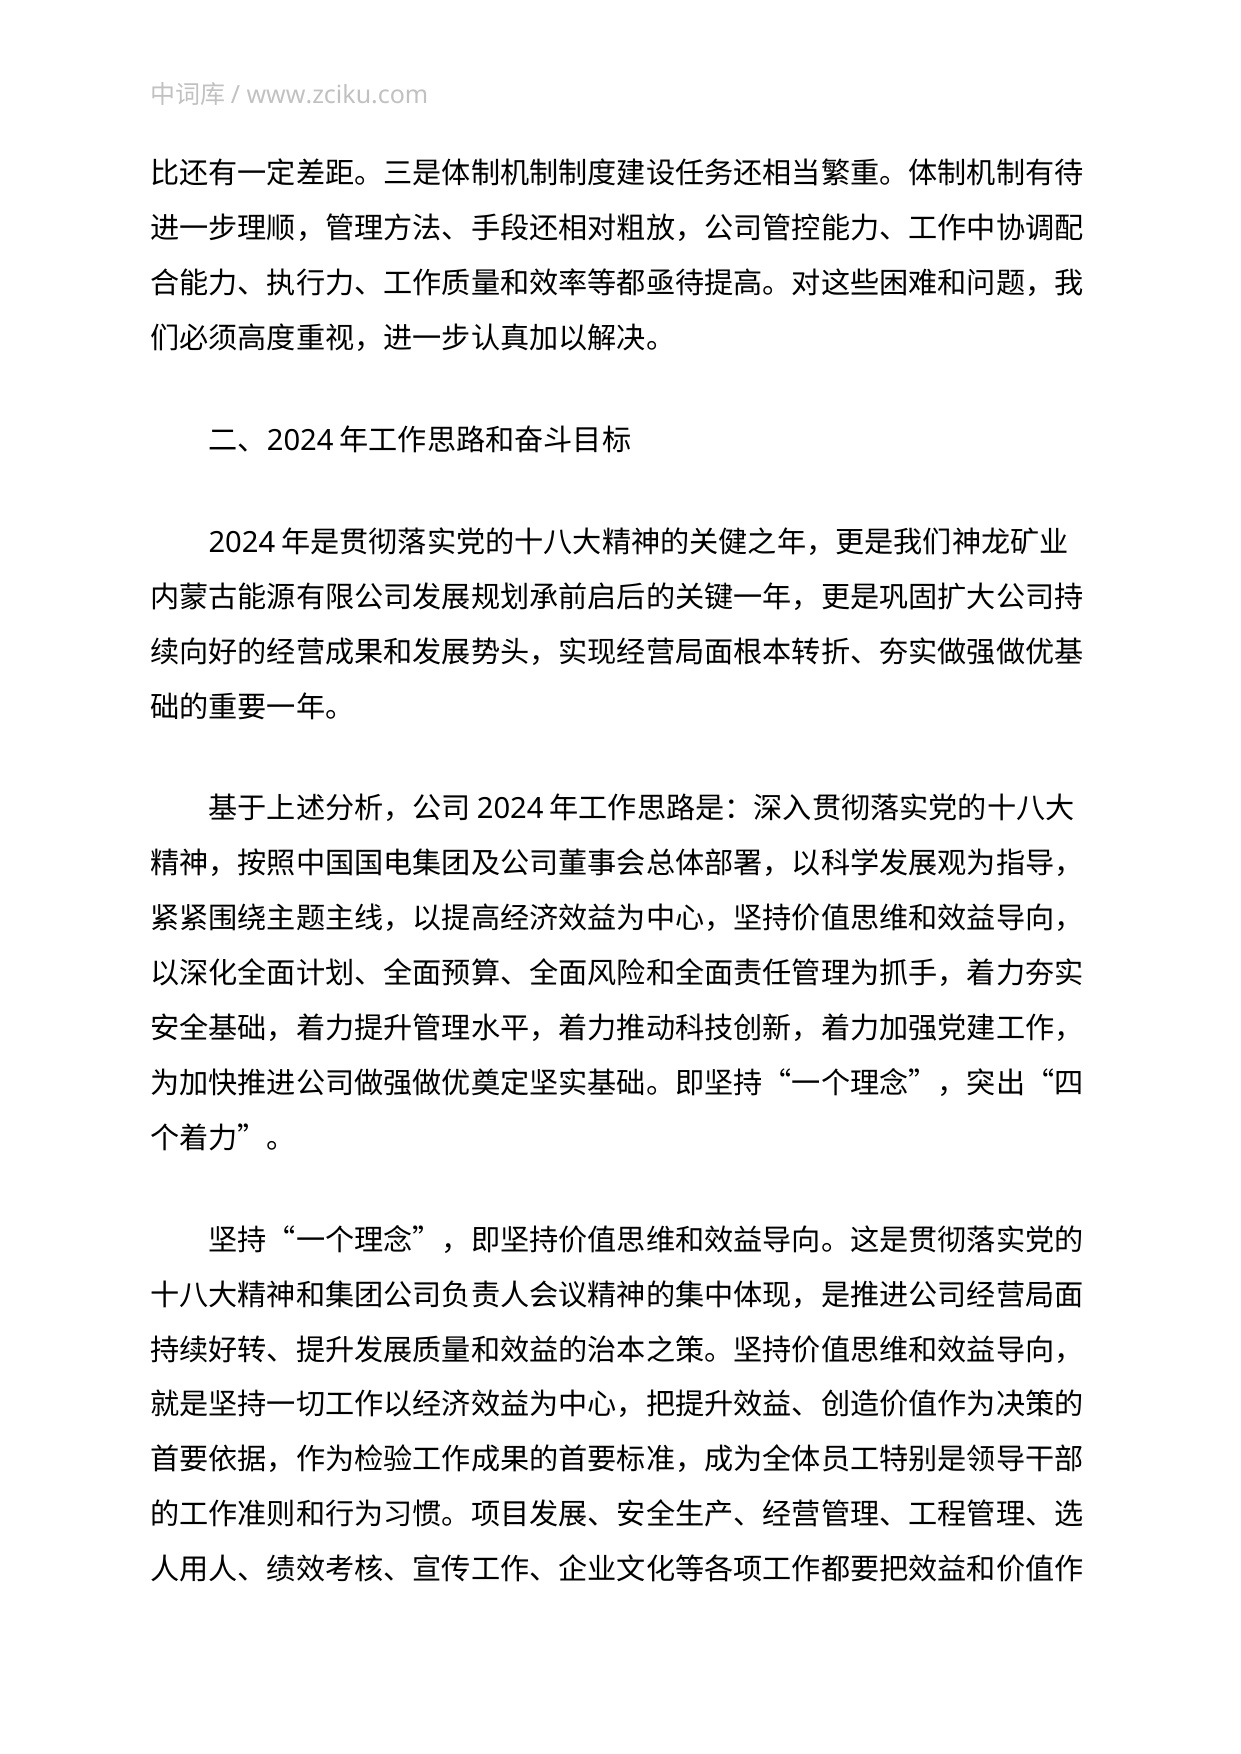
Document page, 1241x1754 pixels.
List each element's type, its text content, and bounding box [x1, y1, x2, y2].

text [150, 1216, 1090, 1588]
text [150, 150, 1090, 357]
text 2024年是贯彻落实党的十八大精神的关健之年，更是我们神龙矿业内蒙古能源有限公司发展规划承前启后的关键一年，更是巩固扩大公司持续向好的经营成果和发展势头，实现经营局面根本转折、夯实做强做优基础的重要一年。 [150, 518, 1090, 726]
text 基于上述分析，公司2024年工作思路是：深入贯彻落实党的十八大精神，按照中国国电集团及公司董事会总体部署，以科学发展观为指导，紧紧围绕主题主线，以提高经济效益为中心，坚持价值思维和效益导向，以深化全面计划、全面预算、全面风险和全面责任管理为抓手，着力夯实安全基础，着力提升管理水平，着力推动科技创新，着力加强党建工作，为加快推进公司做强做优奠定坚实基础。即坚持“一个理念”，突出“四个着力”。 [150, 785, 1090, 1157]
text 二、2024年工作思路和奋斗目标 [150, 416, 1090, 459]
